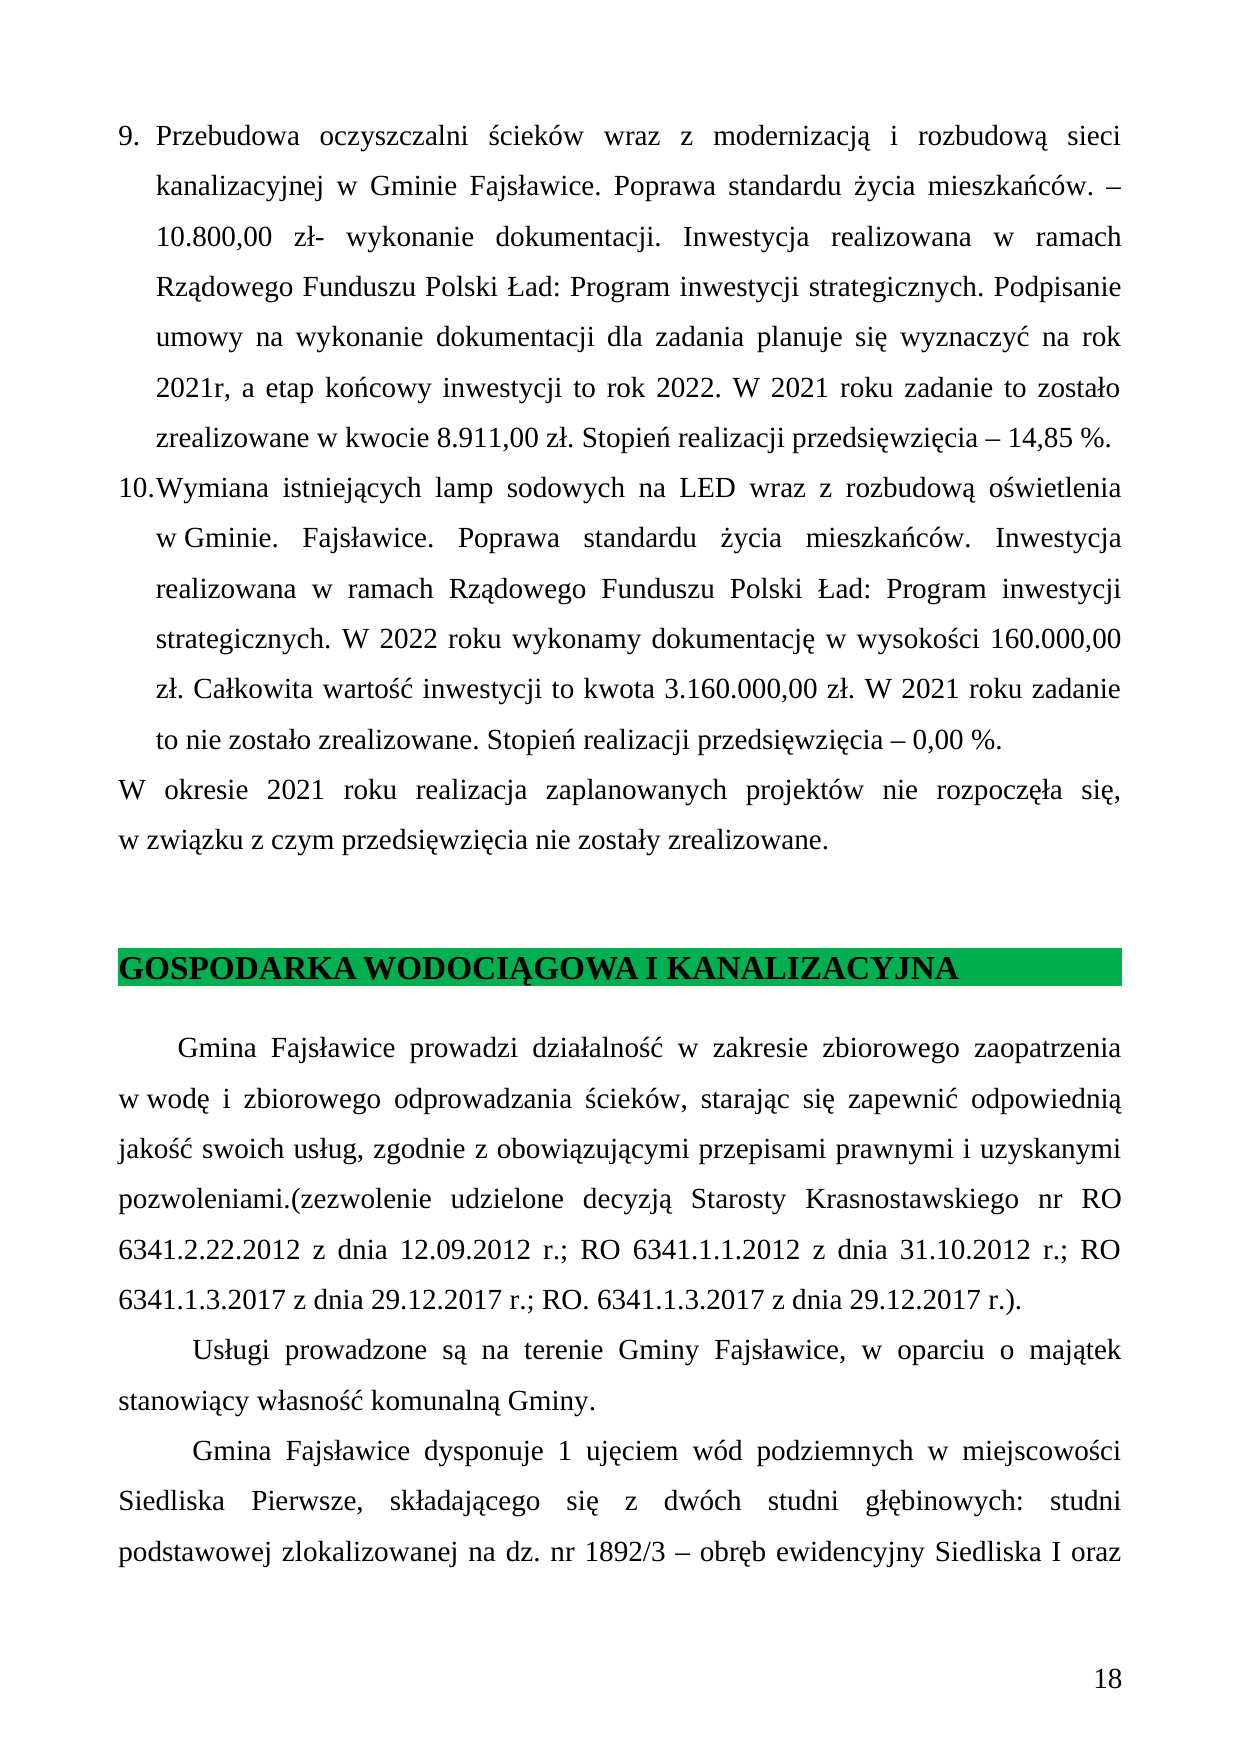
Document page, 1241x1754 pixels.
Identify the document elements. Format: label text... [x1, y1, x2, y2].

text W okresie 2021 roku realizacja zaplanowanych projektów nie rozpoczęła się, w związku z czym przedsięwzięcia nie zostały zrealizowane. [118, 772, 1122, 856]
list Przebudowa oczyszczalni ścieków wraz z modernizacją i rozbudową sieci kanalizacyjnej w Gminie Fajsławice. Poprawa standardu życia mieszkańców. – 10.800,00 zł- wykonanie dokumentacji. Inwestycja realizowana w ramach Rządowego Funduszu Polski Ład: Program inwestycji strategicznych. Podpisanie umowy na wykonanie dokumentacji dla zadania planuje się wyznaczyć na rok 2021r, a etap końcowy inwestycji to rok 2022. W 2021 roku zadanie to zostało zrealizowane w kwocie 8.911,00 zł. Stopień realizacji przedsięwzięcia – 14,85 %. [118, 118, 1122, 453]
text Gmina Fajsławice prowadzi działalność w zakresie zbiorowego zaopatrzenia w wodę i zbiorowego odprowadzania ścieków, starając się zapewnić odpowiednią jakość swoich usług, zgodnie z obowiązującymi przepisami prawnymi i uzyskanymi pozwoleniami.(zezwolenie udzielone decyzją Starosty Krasnostawskiego nr RO 6341.2.22.2012 z dnia 12.09.2012 r.; RO 6341.1.1.2012 z dnia 31.10.2012 r.; RO 6341.1.3.2017 z dnia 29.12.2017 r.; RO. 6341.1.3.2017 z dnia 29.12.2017 r.). [118, 1031, 1122, 1316]
text Usługi prowadzone są na terenie Gminy Fajsławice, w oparciu o majątek stanowiący własność komunalną Gminy. [118, 1332, 1122, 1416]
list Wymiana istniejących lamp sodowych na LED wraz z rozbudową oświetlenia w Gminie. Fajsławice. Poprawa standardu życia mieszkańców. Inwestycja realizowana w ramach Rządowego Funduszu Polski Ład: Program inwestycji strategicznych. W 2022 roku wykonamy dokumentację w wysokości 160.000,00 zł. Całkowita wartość inwestycji to kwota 3.160.000,00 zł. W 2021 roku zadanie to nie zostało zrealizowane. Stopień realizacji przedsięwzięcia – 0,00 %. [118, 470, 1122, 755]
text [118, 1433, 1122, 1567]
subtitle GOSPODARKA WODOCIĄGOWA I KANALIZACYJNA [118, 948, 1122, 986]
